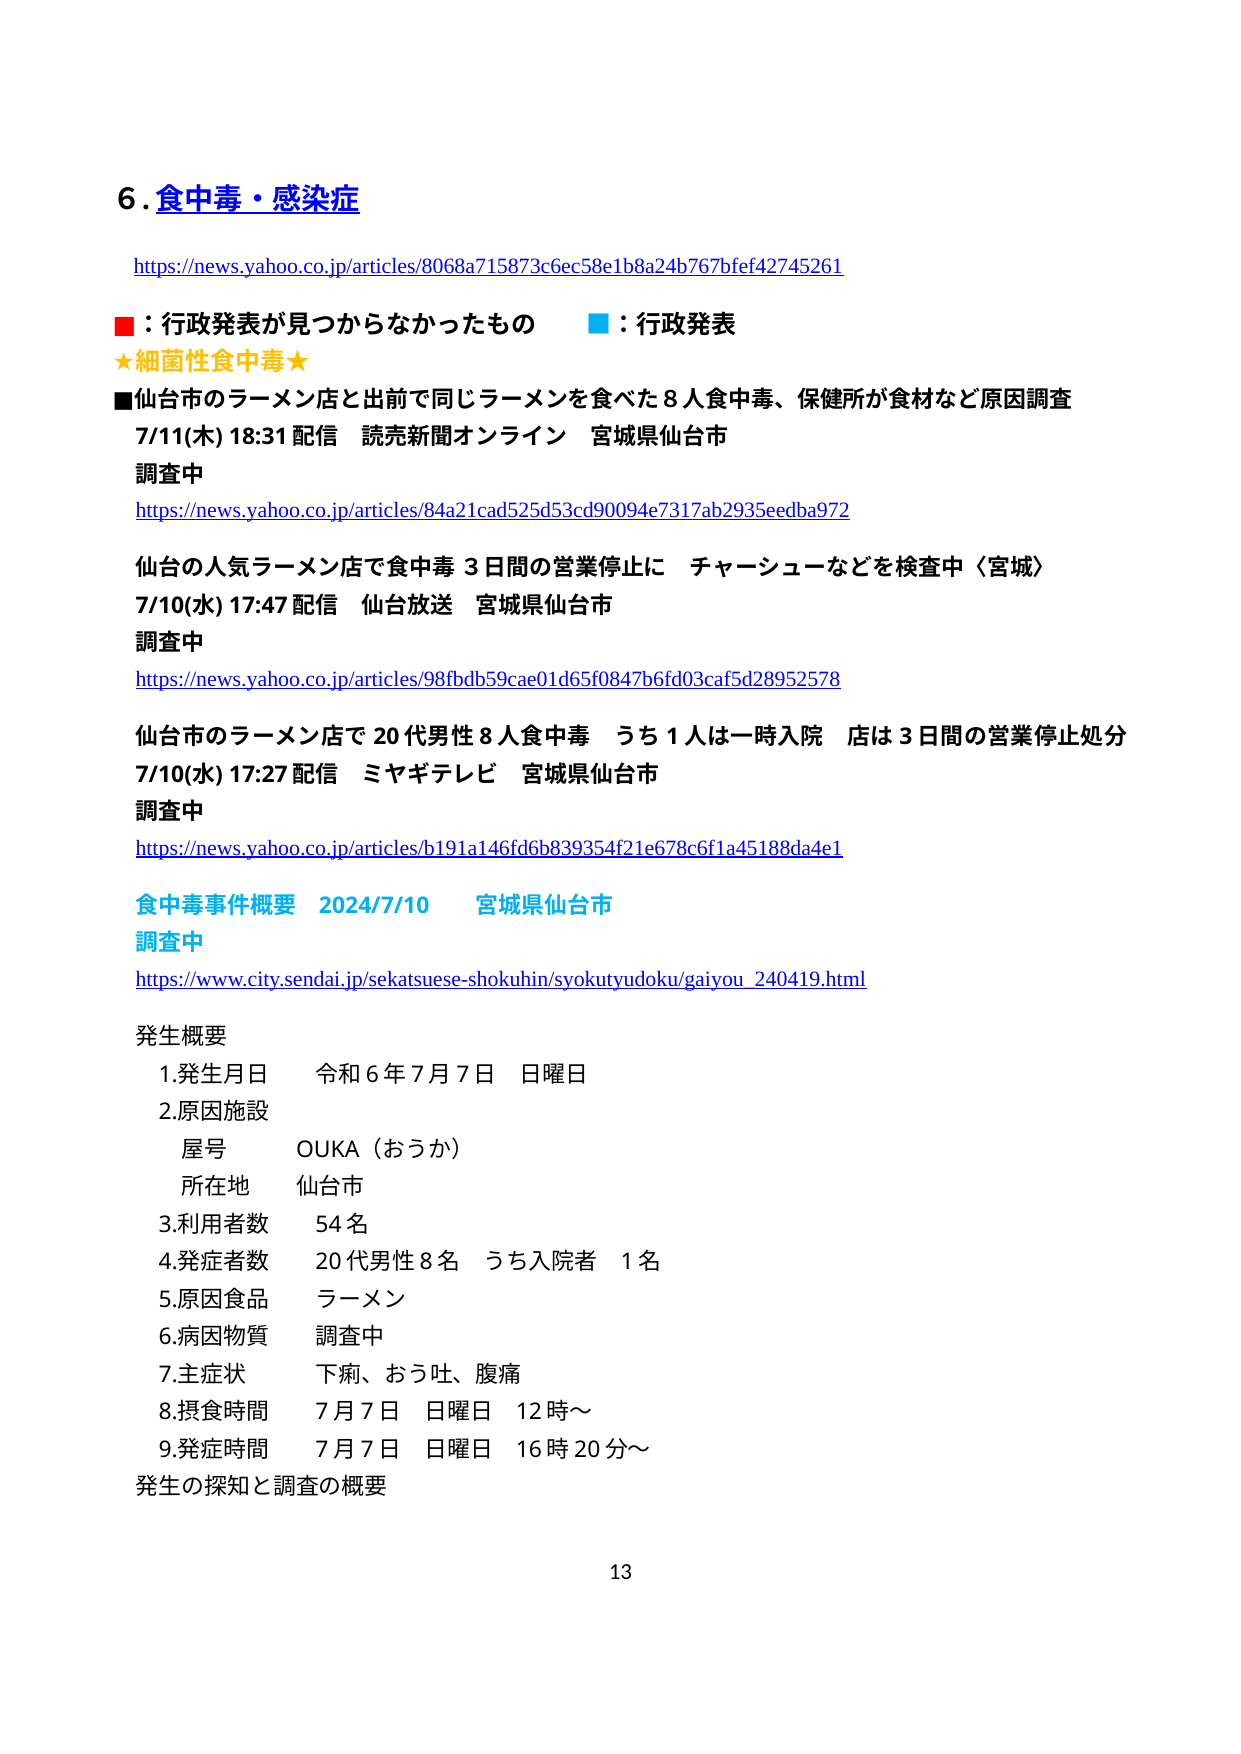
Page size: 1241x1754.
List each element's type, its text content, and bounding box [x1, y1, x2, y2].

text 7/10(水) 17:47配信 仙台放送 宮城県仙台市 [135, 585, 1128, 622]
text 7.主症状 下痢、おう吐、腹痛 [135, 1353, 1128, 1391]
text 調査中 [112, 622, 1128, 660]
text 9.発症時間 7月7日 日曜日 16時20分～ [135, 1428, 1128, 1466]
text 調査中 [112, 791, 1128, 828]
text 1.発生月日 令和6年7月7日 日曜日 [135, 1053, 1128, 1091]
text 2.原因施設 [135, 1091, 1128, 1128]
text 発生概要 [112, 1016, 1128, 1053]
text 所在地 仙台市 [135, 1166, 1128, 1203]
text 仙台市のラーメン店で20代男性8人食中毒 うち1人は一時入院 店は3日間の営業停止処分 7/10(水) 17:27配信 ミヤギテレビ 宮城県仙台市 [135, 716, 1128, 791]
text 仙台の人気ラーメン店で食中毒 ３日間の営業停止に チャーシューなどを検査中〈宮城〉 [135, 547, 1128, 585]
text 発生の探知と調査の概要 [135, 1466, 1128, 1503]
text https://news.yahoo.co.jp/articles/84a21cad525d53cd90094e7317ab2935eedba972 [135, 491, 1128, 528]
text 5.原因食品 ラーメン [135, 1278, 1128, 1316]
text https://news.yahoo.co.jp/articles/b191a146fd6b839354f21e678c6f1a45188da4e1 [112, 828, 1128, 866]
text https://news.yahoo.co.jp/articles/8068a715873c6ec58e1b8a24b767bfef42745261 [112, 247, 1128, 285]
text 調査中 [112, 922, 1128, 960]
text ★細菌性食中毒★ [112, 341, 1128, 378]
text 3.利用者数 54名 [135, 1203, 1128, 1241]
text 7/11(木) 18:31配信 読売新聞オンライン 宮城県仙台市 [135, 416, 1128, 453]
text 調査中 [112, 453, 1128, 491]
text 食中毒事件概要 2024/7/10 宮城県仙台市 [112, 885, 1128, 922]
text 4.発症者数 20代男性8名 うち入院者 1名 [135, 1241, 1128, 1278]
text ■仙台市のラーメン店と出前で同じラーメンを食べた８人食中毒、保健所が食材など原因調査 [112, 378, 1128, 416]
text ６. 食中毒・感染症 [112, 160, 1128, 235]
text https://www.city.sendai.jp/sekatsuese-shokuhin/syokutyudoku/gaiyou_240419.html [112, 960, 1128, 997]
text 8.摂食時間 7月7日 日曜日 12時～ [135, 1391, 1128, 1428]
text ■：行政発表が見つからなかったもの ■：行政発表 [112, 303, 1128, 341]
text 6.病因物質 調査中 [135, 1316, 1128, 1353]
text 屋号 OUKA（おうか） [135, 1128, 1128, 1166]
text https://news.yahoo.co.jp/articles/98fbdb59cae01d65f0847b6fd03caf5d28952578 [135, 660, 1128, 697]
